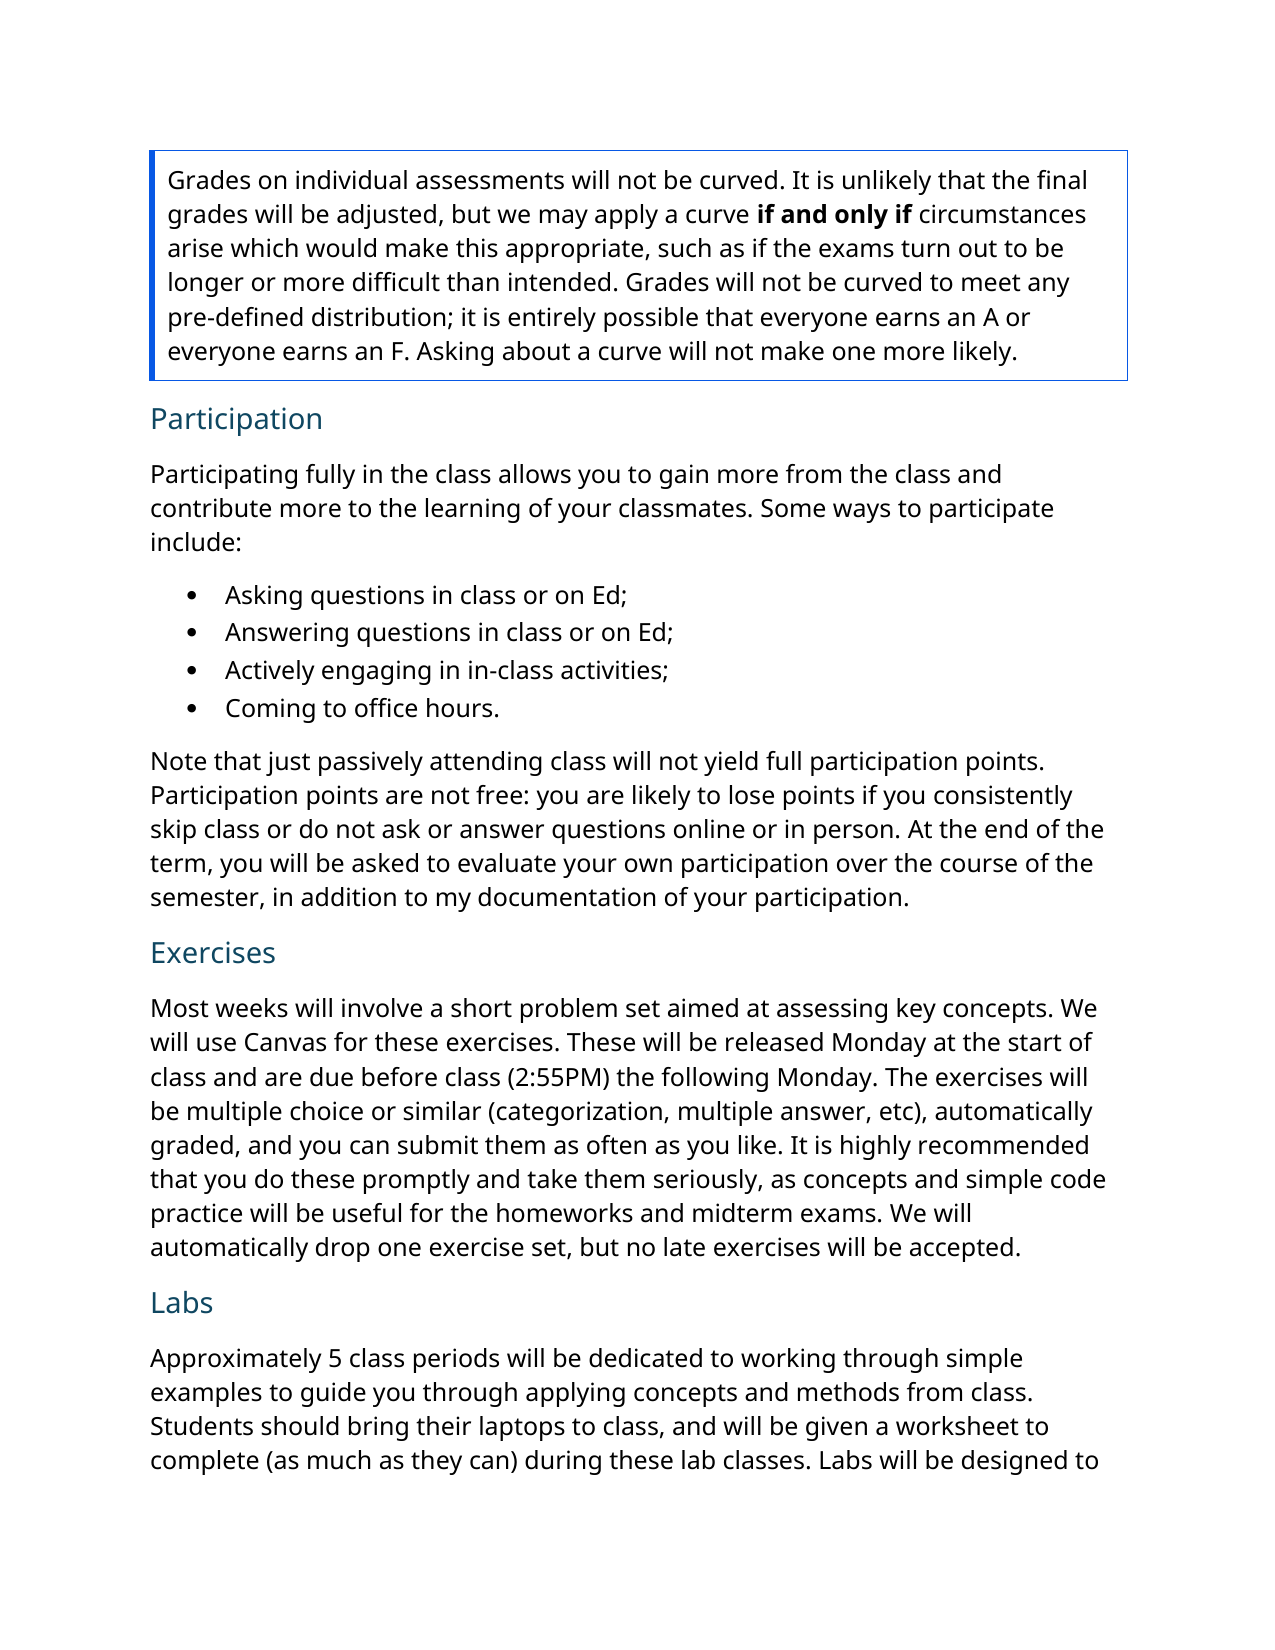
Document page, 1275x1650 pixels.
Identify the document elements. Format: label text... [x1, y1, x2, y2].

table_cell Grades on individual assessments will not be curved. It is unlikely that the final grades will be adjusted, but we may apply a curve if and only if circumstances arise which would make this appropriate, such as if the exams turn out to be longer or more difficult than intended. Grades will not be curved to meet any pre-defined distribution; it is entirely possible that everyone earns an A or everyone earns an F. Asking about a curve will not make one more likely. [155, 151, 1127, 380]
list Coming to office hours. [187, 691, 1125, 725]
list Asking questions in class or on Ed; [187, 577, 1125, 611]
text Participating fully in the class allows you to gain more from the class and contribute more to the learning of your classmates. Some ways to participate include: [150, 456, 1125, 558]
subtitle Exercises [150, 933, 1125, 972]
subtitle Participation [150, 398, 1125, 438]
list Actively engaging in in-class activities; [187, 653, 1125, 687]
text Note that just passively attending class will not yield full participation points. Participation points are not free: you are likely to lose points if you consistently skip class or do not ask or answer questions online or in person. At the end of the term, you will be asked to evaluate your own participation over the course of the semester, in addition to my documentation of your participation. [150, 743, 1125, 914]
text Most weeks will involve a short problem set aimed at assessing key concepts. We will use Canvas for these exercises. These will be released Monday at the start of class and are due before class (2:55PM) the following Monday. The exercises will be multiple choice or similar (categorization, multiple answer, etc), automatically graded, and you can submit them as often as you like. It is highly recommended that you do these promptly and take them seriously, as concepts and simple code practice will be useful for the homeworks and midterm exams. We will automatically drop one exercise set, but no late exercises will be accepted. [150, 991, 1125, 1263]
list Answering questions in class or on Ed; [187, 615, 1125, 649]
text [150, 1341, 1125, 1477]
subtitle Labs [150, 1282, 1125, 1322]
